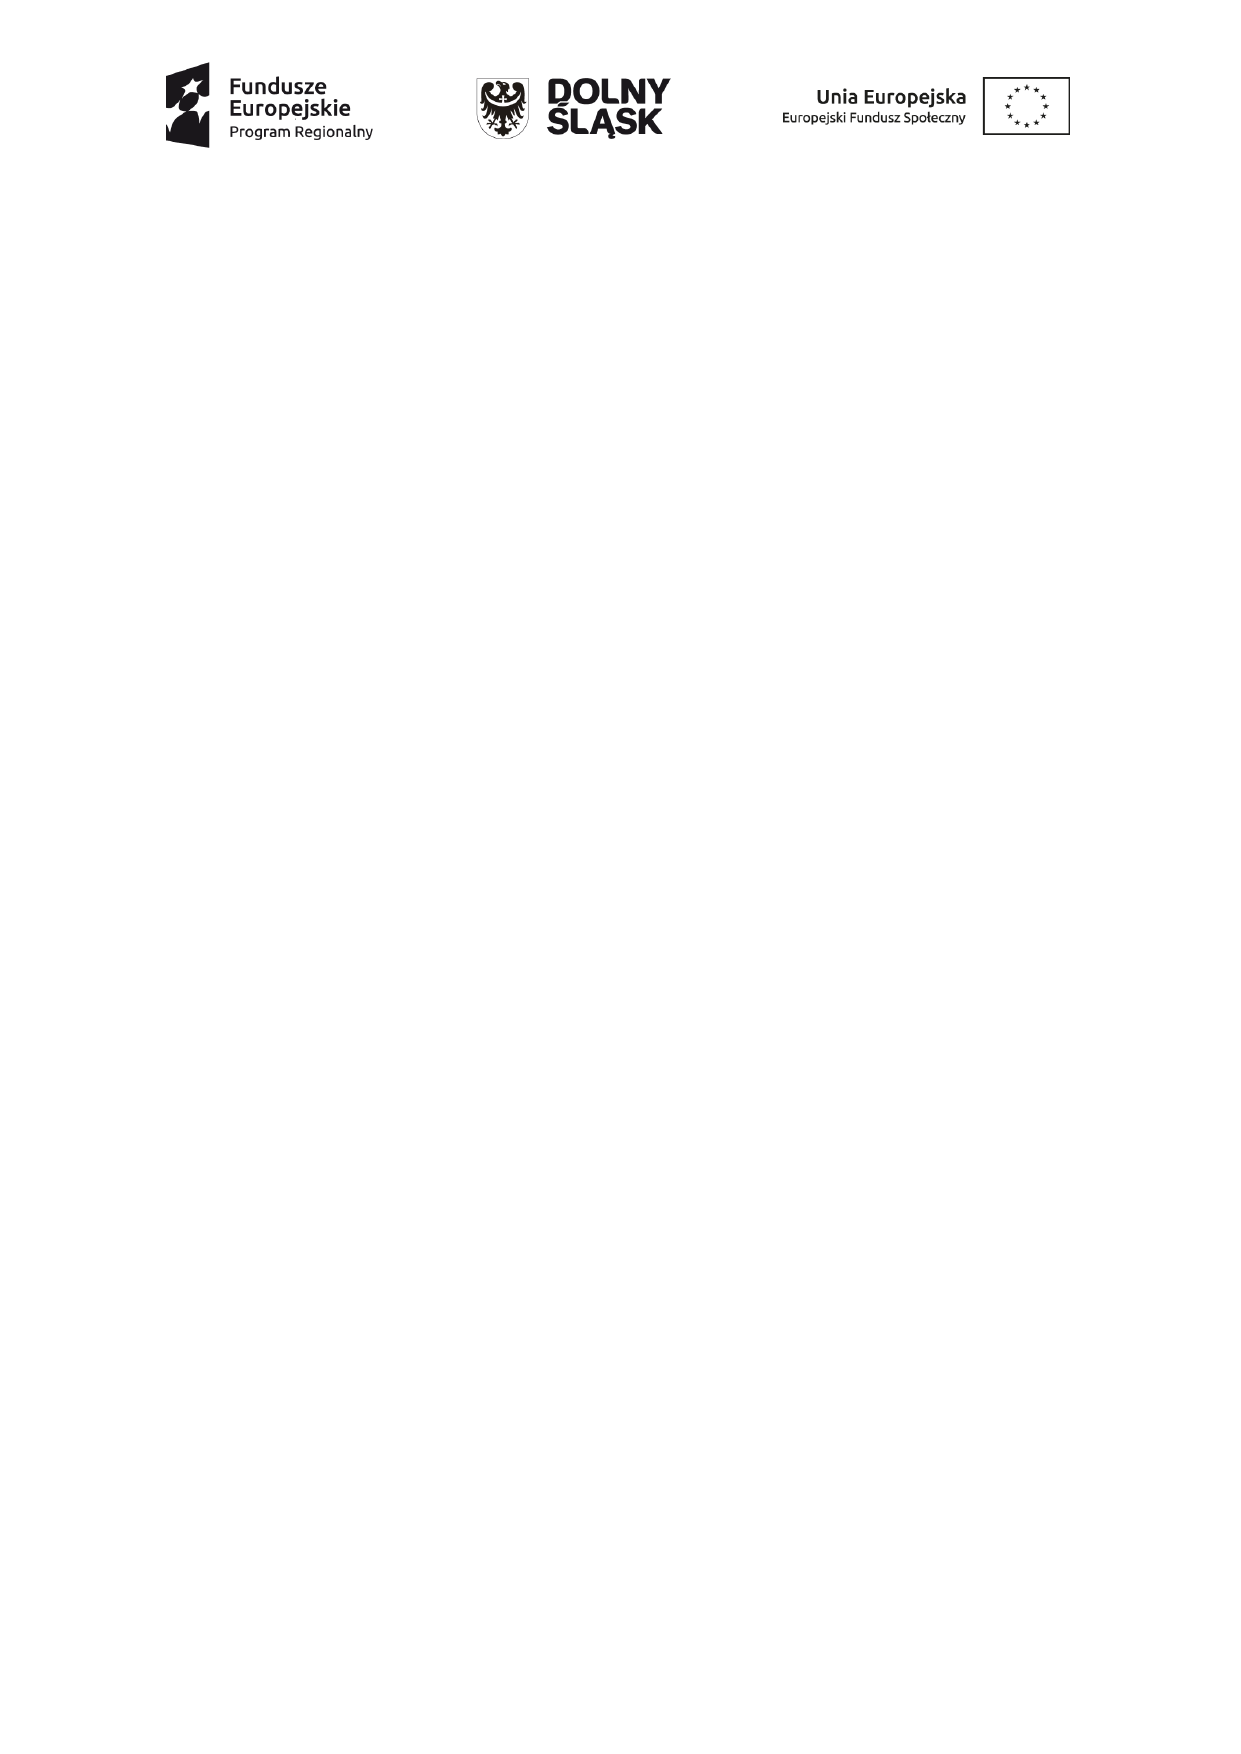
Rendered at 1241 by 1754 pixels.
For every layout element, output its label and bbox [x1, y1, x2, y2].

picture [148, 59, 1092, 153]
